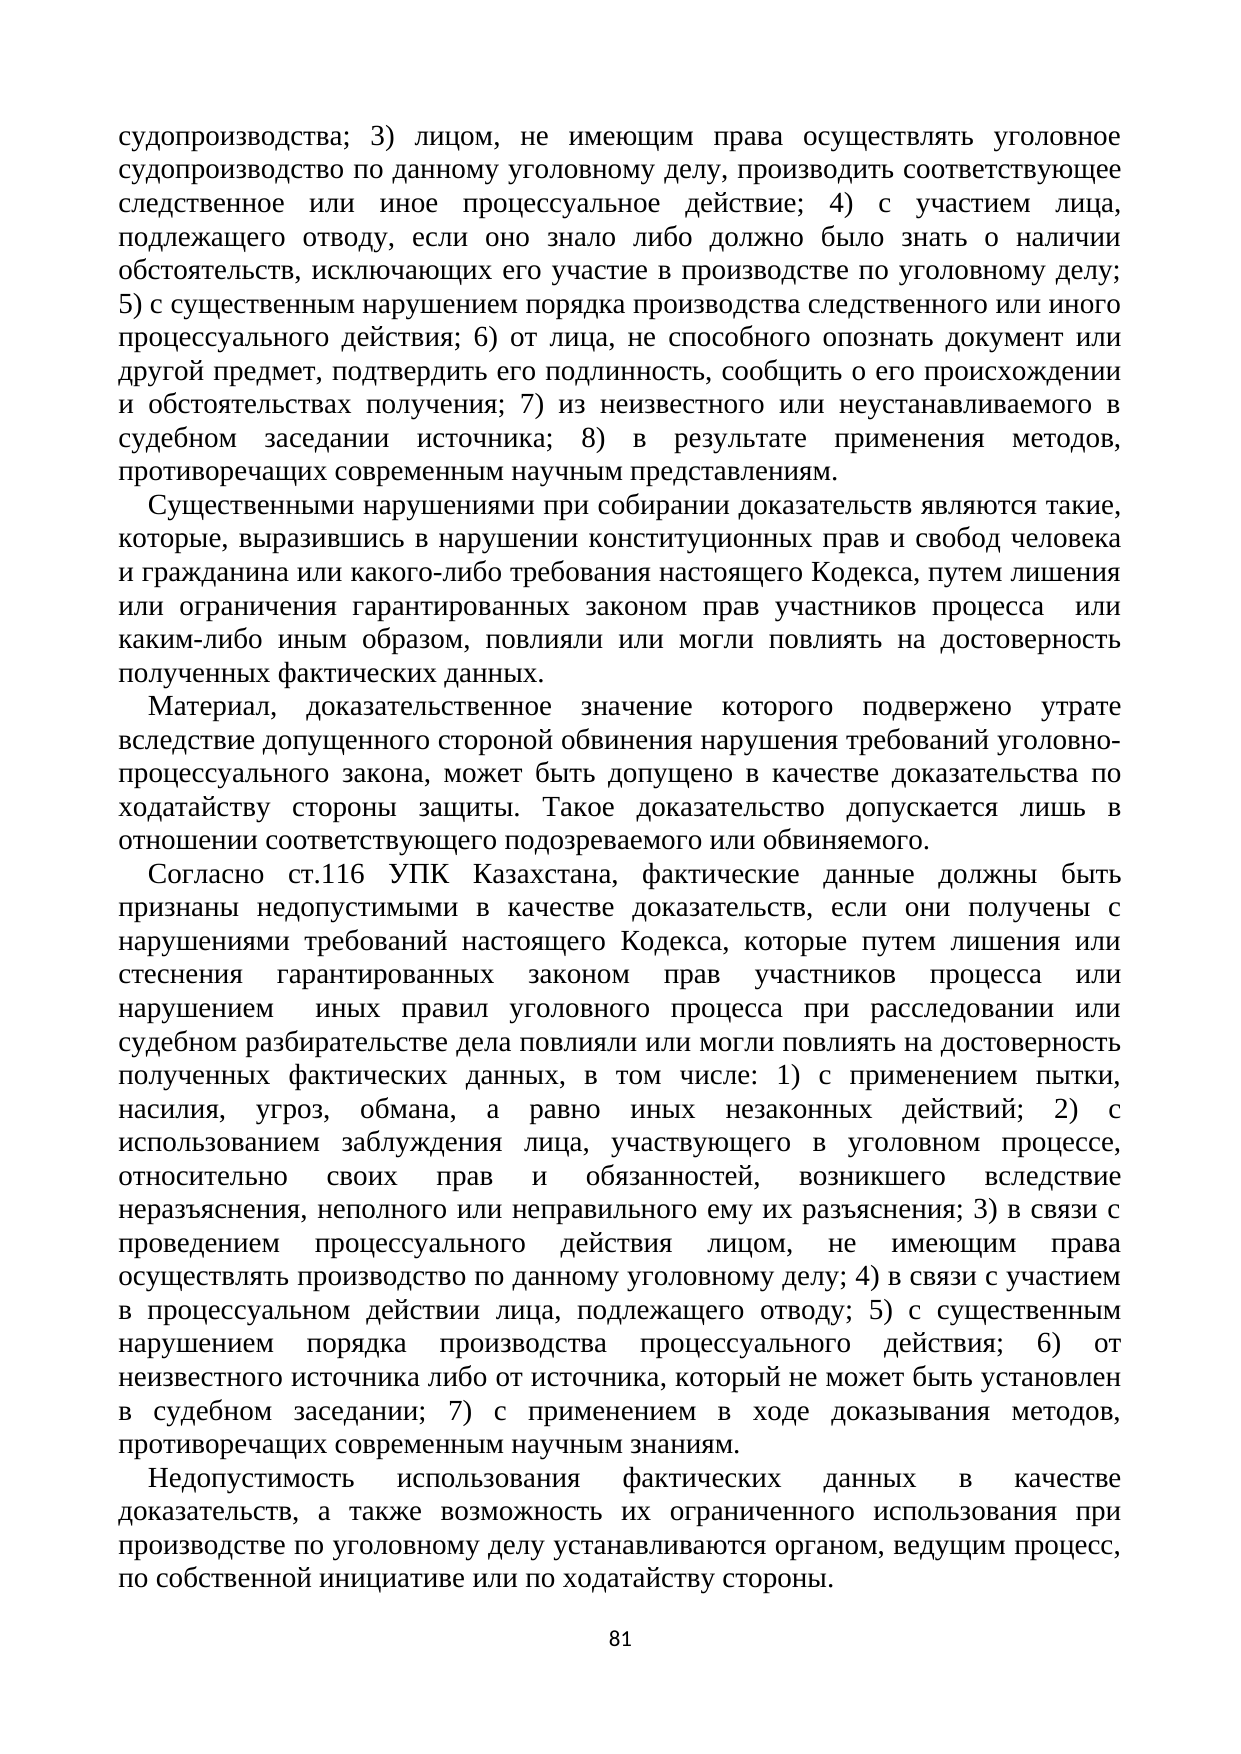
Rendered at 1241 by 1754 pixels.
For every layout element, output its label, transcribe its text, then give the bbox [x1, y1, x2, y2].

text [118, 118, 1122, 487]
text Материал, доказательственное значение которого подвержено утрате вследствие допущенного стороной обвинения нарушения требований уголовно-процессуального закона, может быть допущено в качестве доказательства по ходатайству стороны защиты. Такое доказательство допускается лишь в отношении соответствующего подозреваемого или обвиняемого. [118, 688, 1122, 856]
text Согласно ст.116 УПК Казахстана, фактические данные должны быть признаны недопустимыми в качестве доказательств, если они получены с нарушениями требований настоящего Кодекса, которые путем лишения или стеснения гарантированных законом прав участников процесса или нарушением иных правил уголовного процесса при расследовании или судебном разбирательстве дела повлияли или могли повлиять на достоверность полученных фактических данных, в том числе: 1) с применением пытки, насилия, угроз, обмана, а равно иных незаконных действий; 2) с использованием заблуждения лица, участвующего в уголовном процессе, относительно своих прав и обязанностей, возникшего вследствие неразъяснения, неполного или неправильного ему их разъяснения; 3) в связи с проведением процессуального действия лицом, не имеющим права осуществлять производство по данному уголовному делу; 4) в связи с участием в процессуальном действии лица, подлежащего отводу; 5) с существенным нарушением порядка производства процессуального действия; 6) от неизвестного источника либо от источника, который не может быть установлен в судебном заседании; 7) с применением в ходе доказывания методов, противоречащих современным научным знаниям. [118, 856, 1122, 1460]
text Недопустимость использования фактических данных в качестве доказательств, а также возможность их ограниченного использования при производстве по уголовному делу устанавливаются органом, ведущим процесс, по собственной инициативе или по ходатайству стороны. [118, 1460, 1122, 1594]
text Существенными нарушениями при собирании доказательств являются такие, которые, выразившись в нарушении конституционных прав и свобод человека и гражданина или какого-либо требования настоящего Кодекса, путем лишения или ограничения гарантированных законом прав участников процесса или каким-либо иным образом, повлияли или могли повлиять на достоверность полученных фактических данных. [118, 487, 1122, 688]
